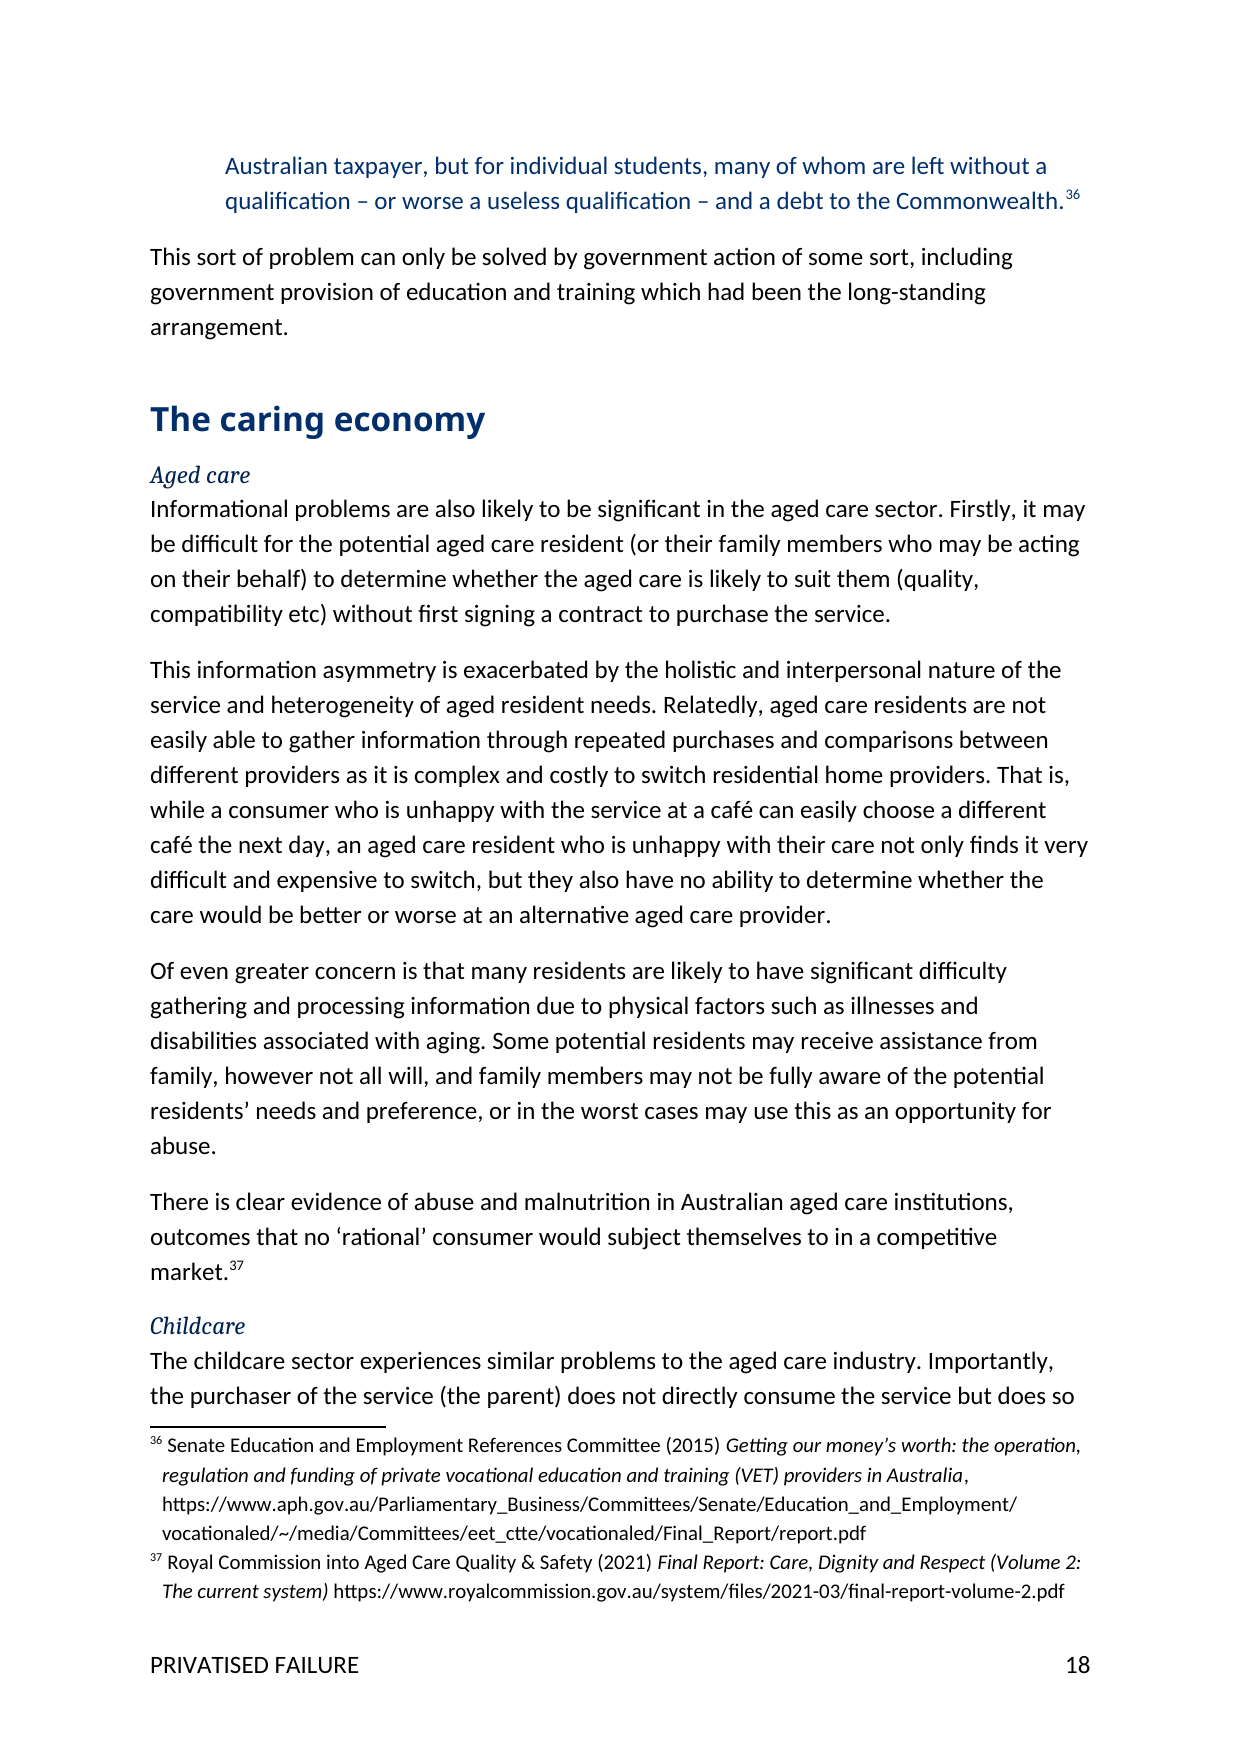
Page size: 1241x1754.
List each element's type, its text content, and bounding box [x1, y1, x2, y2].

subtitle Childcare [150, 1312, 1090, 1341]
text There is clear evidence of abuse and malnutrition in Australian aged care institutions, outcomes that no ‘rational’ consumer would subject themselves to in a competitive market. [150, 1186, 1090, 1287]
subtitle The caring economy [150, 396, 1090, 441]
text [225, 150, 1090, 216]
text Informational problems are also likely to be significant in the aged care sector. Firstly, it may be difficult for the potential aged care resident (or their family members who may be acting on their behalf) to determine whether the aged care is likely to suit them (quality, compatibility etc) without first signing a contract to purchase the service. [150, 493, 1090, 629]
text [150, 1345, 1090, 1410]
text This information asymmetry is exacerbated by the holistic and interpersonal nature of the service and heterogeneity of aged resident needs. Relatedly, aged care residents are not easily able to gather information through repeated purchases and comparisons between different providers as it is complex and costly to switch residential home providers. That is, while a consumer who is unhappy with the service at a café can easily choose a different café the next day, an aged care resident who is unhappy with their care not only finds it very difficult and expensive to switch, but they also have no ability to determine whether the care would be better or worse at an alternative aged care provider. [150, 654, 1090, 930]
subtitle Aged care [150, 461, 1090, 489]
text Of even greater concern is that many residents are likely to have significant difficulty gathering and processing information due to physical factors such as illnesses and disabilities associated with aging. Some potential residents may receive assistance from family, however not all will, and family members may not be fully aware of the potential residents’ needs and preference, or in the worst cases may use this as an opportunity for abuse. [150, 955, 1090, 1161]
text This sort of problem can only be solved by government action of some sort, including government provision of education and training which had been the long-standing arrangement. [150, 241, 1090, 341]
